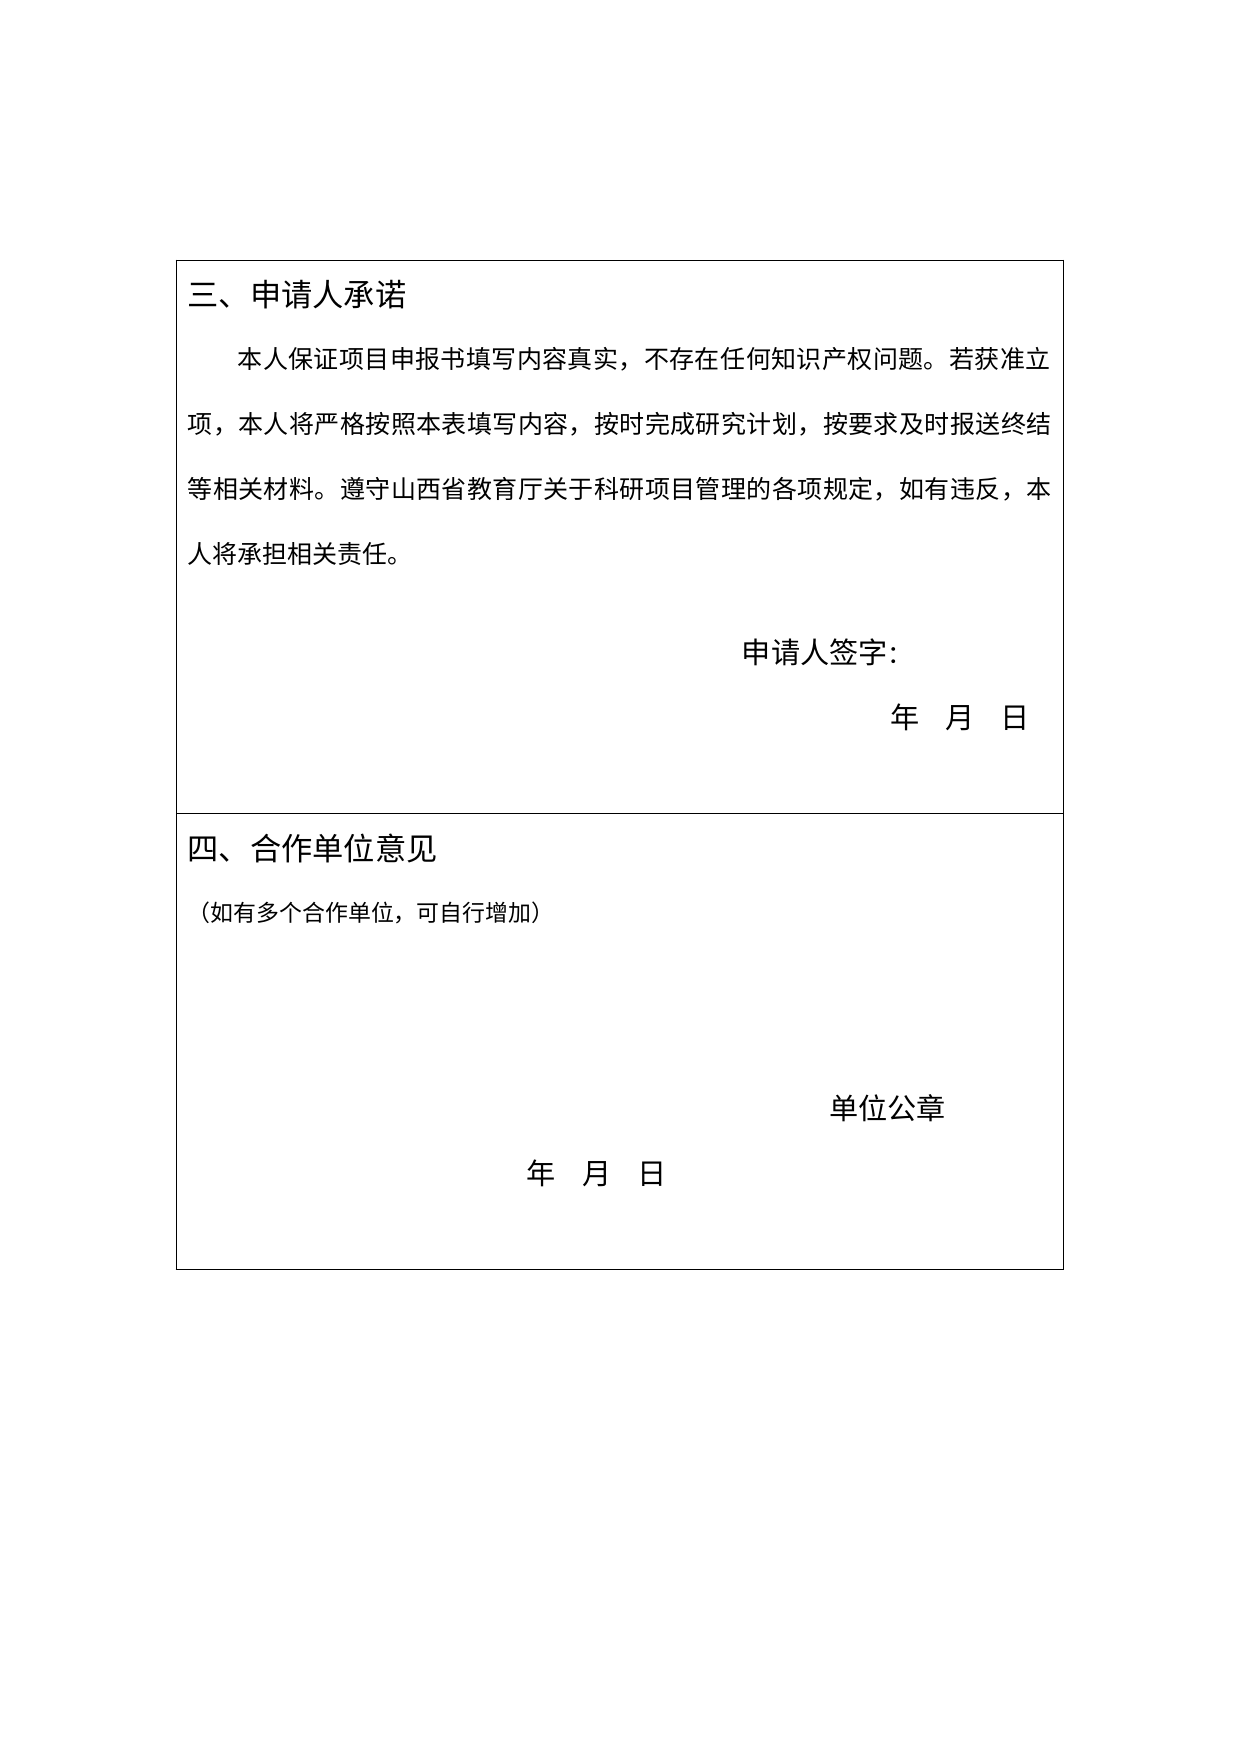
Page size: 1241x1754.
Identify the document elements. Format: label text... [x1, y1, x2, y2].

table_header 三、申请人承诺 本人保证项目申报书填写内容真实，不存在任何知识产权问题。若获准立项，本人将严格按照本表填写内容，按时完成研究计划，按要求及时报送终结等相关材料。遵守山西省教育厅关于科研项目管理的各项规定，如有违反，本人将承担相关责任。 申请人签字： 年 月 日 [177, 261, 1063, 813]
table_cell 合作单位意见 （如有多个合作单位，可自行增加） 单位公章 年 月 日 [177, 814, 1063, 1269]
